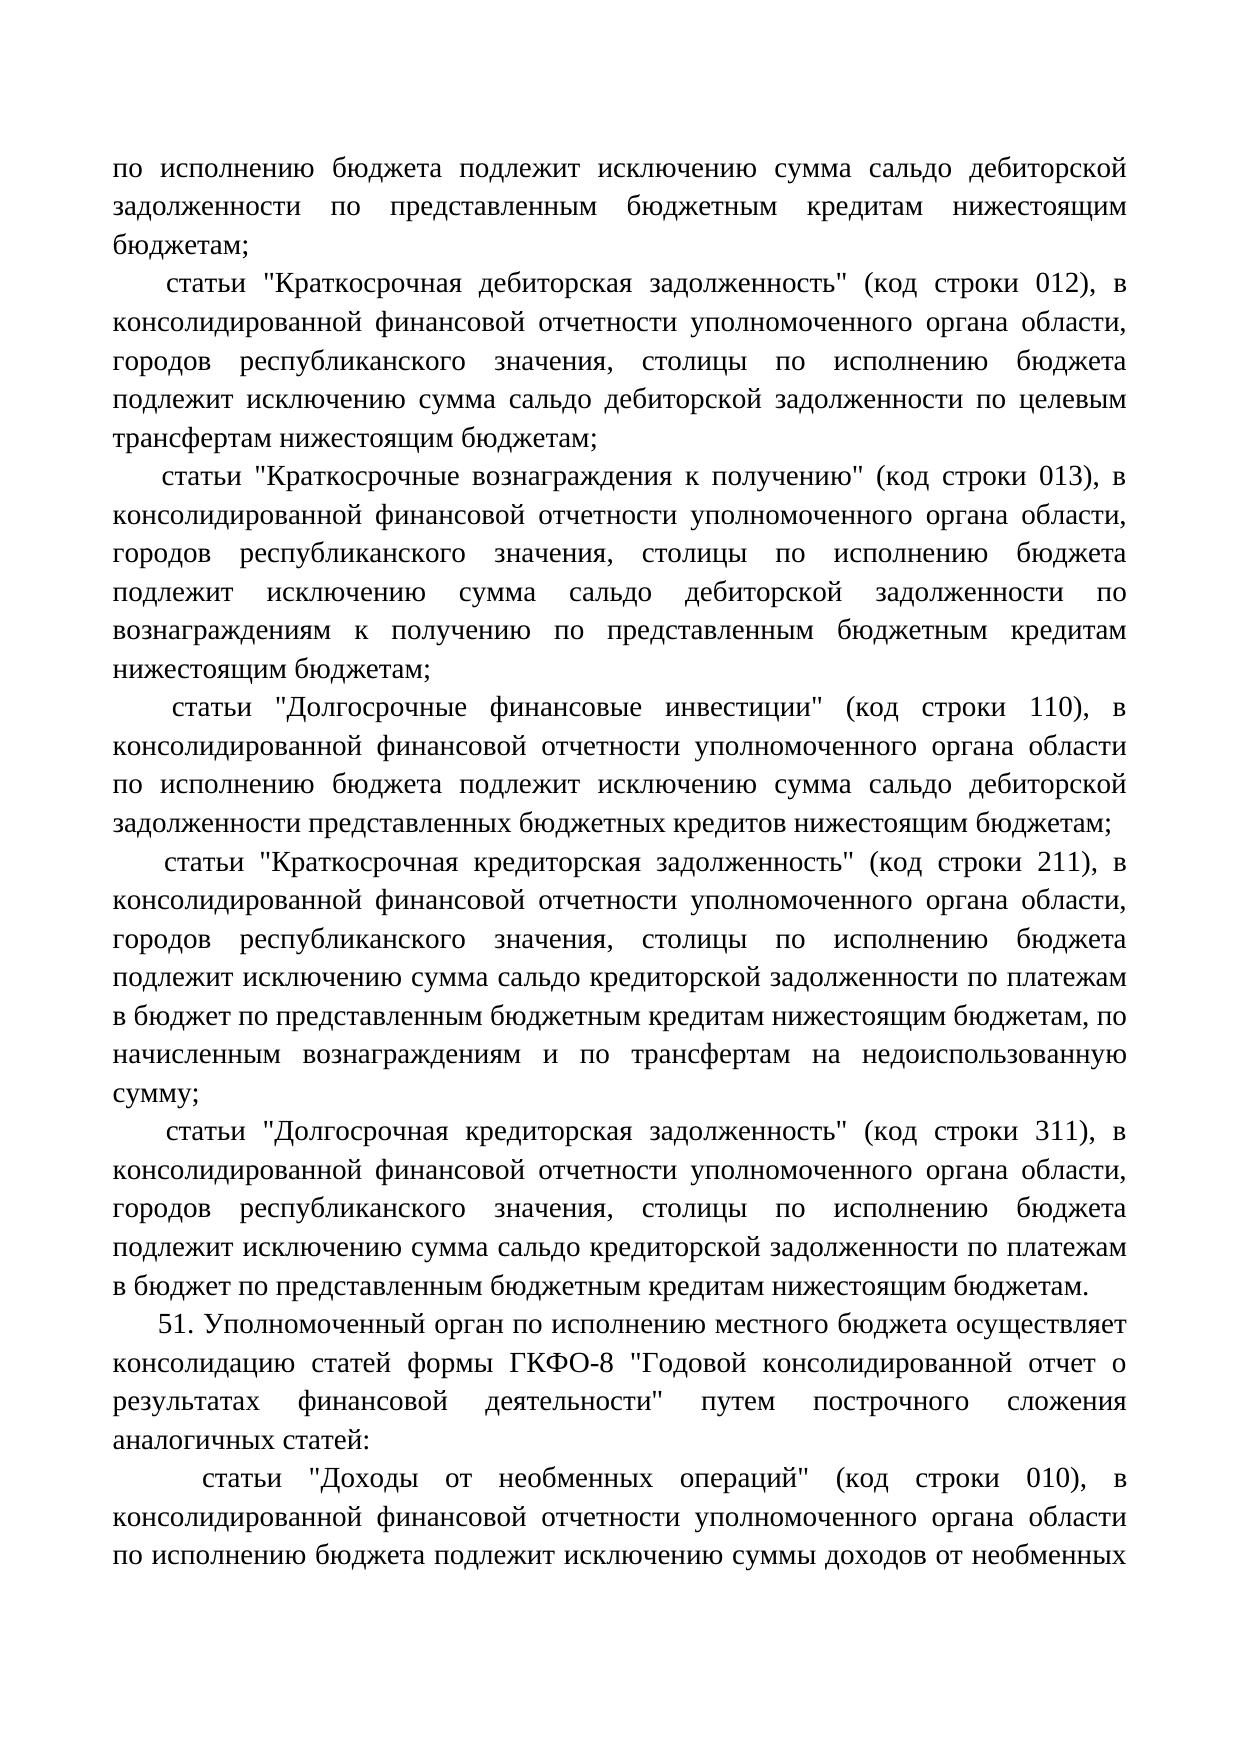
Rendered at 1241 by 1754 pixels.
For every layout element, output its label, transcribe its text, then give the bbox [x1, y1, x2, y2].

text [112, 1460, 1128, 1571]
text статьи "Долгосрочные финансовые инвестиции" (код строки 110), в консолидированной финансовой отчетности уполномоченного органа области по исполнению бюджета подлежит исключению сумма сальдо дебиторской задолженности представленных бюджетных кредитов нижестоящим бюджетам; [112, 689, 1128, 839]
text статьи "Долгосрочная кредиторская задолженность" (код строки 311), в консолидированной финансовой отчетности уполномоченного органа области, городов республиканского значения, столицы по исполнению бюджета подлежит исключению сумма сальдо кредиторской задолженности по платежам в бюджет по представленным бюджетным кредитам нижестоящим бюджетам. [112, 1113, 1128, 1301]
text статьи "Краткосрочные вознаграждения к получению" (код строки 013), в консолидированной финансовой отчетности уполномоченного органа области, городов республиканского значения, столицы по исполнению бюджета подлежит исключению сумма сальдо дебиторской задолженности по вознаграждениям к получению по представленным бюджетным кредитам нижестоящим бюджетам; [112, 458, 1128, 684]
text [112, 150, 1128, 261]
text статьи "Краткосрочная кредиторская задолженность" (код строки 211), в консолидированной финансовой отчетности уполномоченного органа области, городов республиканского значения, столицы по исполнению бюджета подлежит исключению сумма сальдо кредиторской задолженности по платежам в бюджет по представленным бюджетным кредитам нижестоящим бюджетам, по начисленным вознаграждениям и по трансфертам на недоиспользованную сумму; [112, 844, 1128, 1108]
text 51. Уполномоченный орган по исполнению местного бюджета осуществляет консолидацию статей формы ГКФО-8 "Годовой консолидированной отчет о результатах финансовой деятельности" путем построчного сложения аналогичных статей: [112, 1306, 1128, 1455]
text статьи "Краткосрочная дебиторская задолженность" (код строки 012), в консолидированной финансовой отчетности уполномоченного органа области, городов республиканского значения, столицы по исполнению бюджета подлежит исключению сумма сальдо дебиторской задолженности по целевым трансфертам нижестоящим бюджетам; [112, 266, 1128, 453]
